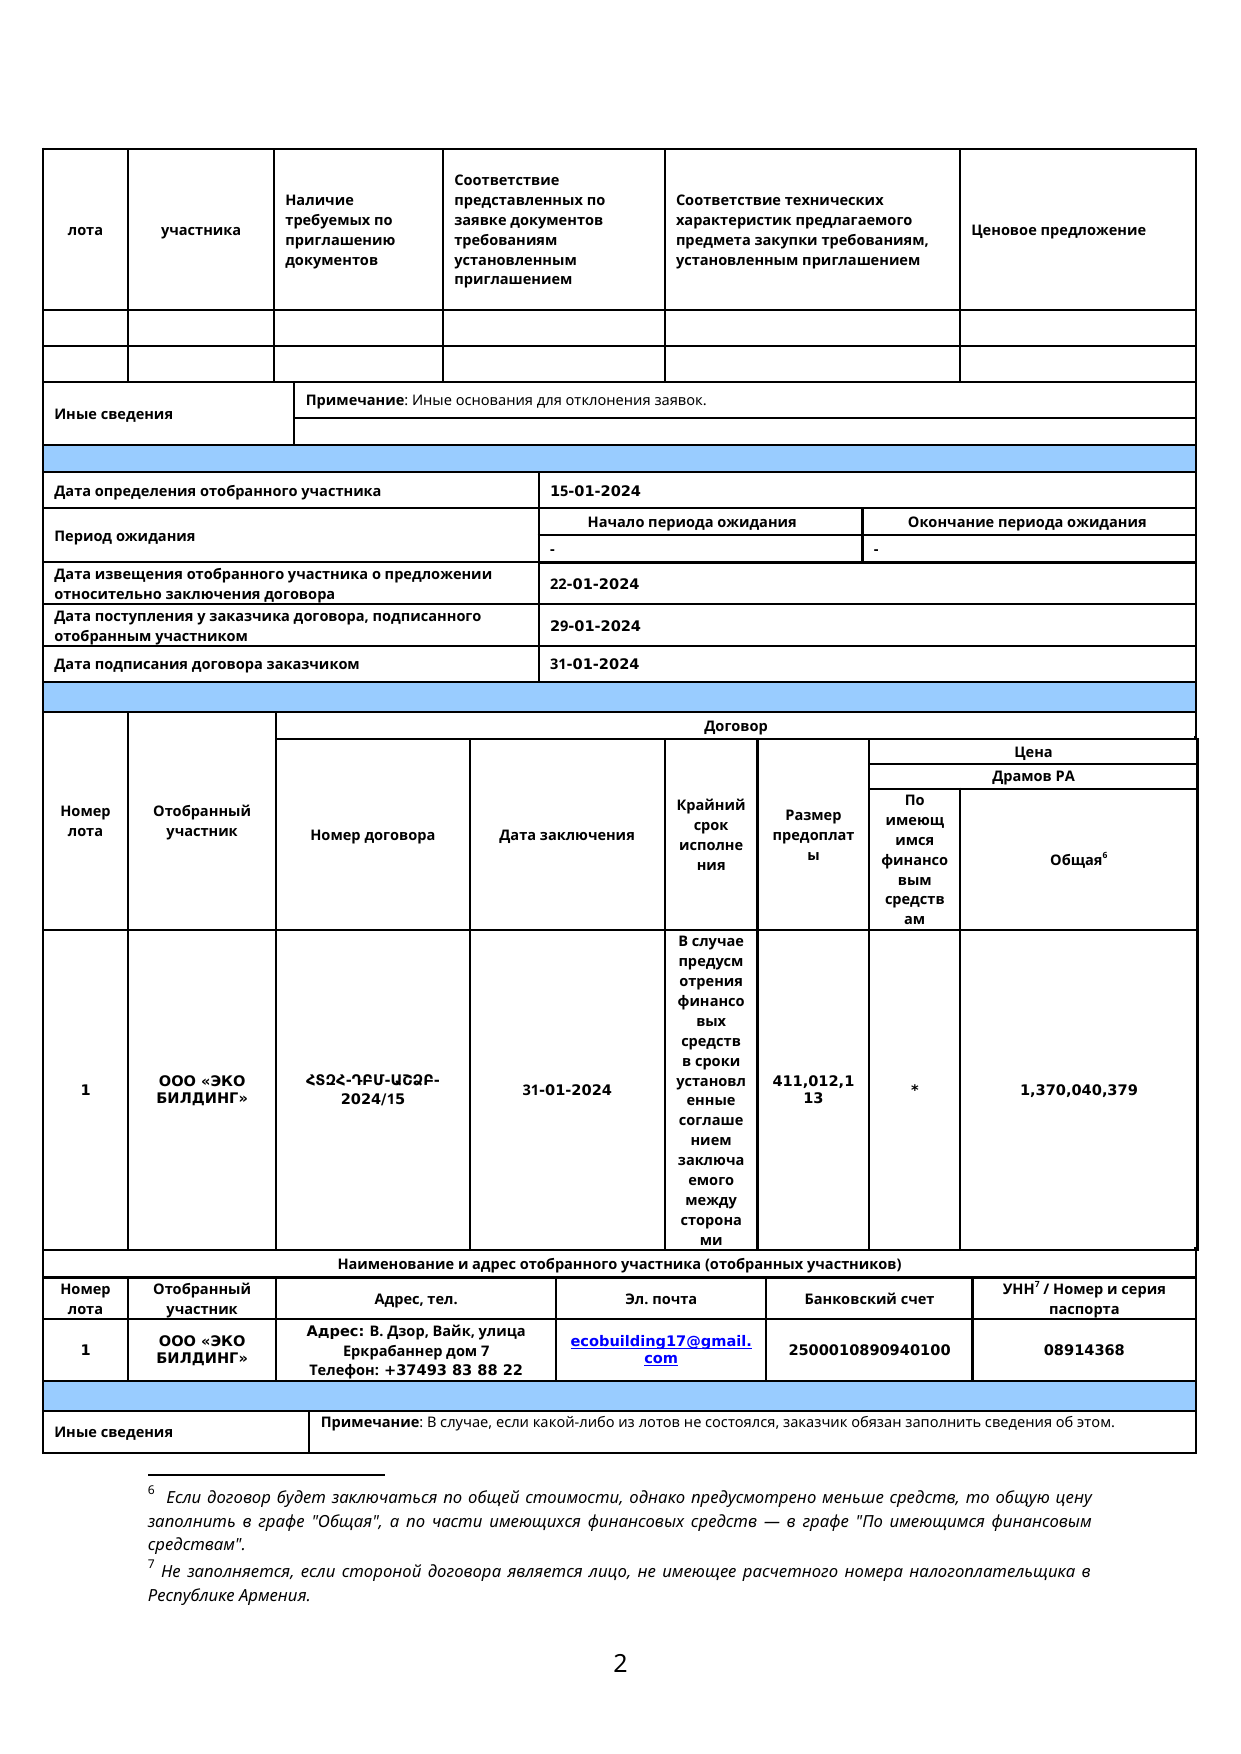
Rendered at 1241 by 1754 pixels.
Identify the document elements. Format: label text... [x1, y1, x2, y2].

table_cell Крайний срок исполнения [666, 740, 756, 929]
table_cell Дата определения отобранного участника [44, 473, 538, 507]
table_cell Договор [277, 713, 1195, 738]
table_cell ՀՏԶՀ-ԴԲՄ-ԱՇՁԲ-2024/15 [277, 931, 469, 1249]
table_cell Примечание: Иные основания для отклонения заявок. [295, 383, 1195, 417]
table_cell ООО «ЭКО БИЛДИНГ» [129, 1320, 275, 1380]
table_cell Ценовое предложение [961, 150, 1195, 309]
table_cell 22-01-2024 [540, 564, 1195, 603]
table_cell 29-01-2024 [540, 605, 1195, 645]
table_cell По имеющимся финансовым средствам [870, 790, 959, 929]
table_cell 15-01-2024 [540, 473, 1195, 507]
table_cell Драмов РА [870, 765, 1196, 788]
table_cell Цена [870, 740, 1196, 763]
table_cell В случае предусмотрения финансовых средств в сроки установленные соглашением заключаемого между сторонами [666, 931, 756, 1249]
table_cell [444, 311, 664, 345]
table_cell Окончание периода ожидания [864, 509, 1195, 534]
table_cell [666, 311, 959, 345]
table_cell Период ожидания [44, 509, 538, 561]
table_cell * [870, 931, 959, 1249]
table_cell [129, 150, 273, 309]
table_cell Наличие требуемых по приглашению документов [275, 150, 442, 309]
table_cell Дата подписания договора заказчиком [44, 647, 538, 681]
table_cell [295, 419, 1195, 444]
table_cell Номер лота [44, 1279, 127, 1318]
table_cell Иные сведения [44, 383, 293, 444]
table_cell Общая [961, 790, 1196, 929]
table_cell - [864, 536, 1195, 561]
table_cell [444, 347, 664, 381]
table_cell Эл. почта [557, 1279, 765, 1318]
table_cell [129, 311, 273, 345]
table_cell 31-01-2024 [471, 931, 664, 1249]
table_cell Наименование и адрес отобранного участника (отобранных участников) [44, 1251, 1195, 1276]
table_cell Номер лота [44, 713, 127, 929]
table_cell 08914368 [974, 1320, 1195, 1380]
table_cell 1,370,040,379 [961, 931, 1196, 1249]
table_cell [275, 347, 442, 381]
table_cell Соответствие технических характеристик предлагаемого предмета закупки требованиям, установленным приглашением [666, 150, 959, 309]
table_cell - [540, 536, 861, 561]
table_cell [44, 446, 1195, 471]
table_cell Номер договора [277, 740, 469, 929]
table_cell [44, 347, 127, 381]
table_cell 411,012,113 [759, 931, 868, 1249]
table_cell Дата извещения отобранного участника о предложении относительно заключения договора [44, 563, 538, 603]
table_cell Дата заключения [471, 740, 664, 929]
table_cell Банковский счет [767, 1279, 971, 1318]
table_cell 1 [44, 931, 127, 1249]
table_cell [44, 311, 127, 345]
table_cell 2500010890940100 [767, 1320, 971, 1380]
table_cell Отобранный участник [129, 713, 275, 929]
table_cell Иные сведения [44, 1412, 308, 1452]
table_cell Дата поступления у заказчика договора, подписанного отобранным участником [44, 605, 538, 645]
table_cell Соответствие представленных по заявке документов требованиям установленным приглашением [444, 150, 664, 309]
table_cell ООО «ЭКО БИЛДИНГ» [129, 931, 275, 1249]
table_cell [44, 1382, 1195, 1410]
table_cell Начало периода ожидания [540, 509, 861, 534]
table_cell Номер лота [44, 150, 127, 309]
table_cell [44, 683, 1195, 711]
table_cell [961, 347, 1195, 381]
table_cell Примечание: В случае, если какой-либо из лотов не состоялся, заказчик обязан заполнить сведения об этом. [310, 1412, 1195, 1452]
table_cell 1 [44, 1320, 127, 1380]
table_cell [666, 347, 959, 381]
table_cell Адрес, тел. [277, 1279, 555, 1318]
table_cell УНН / Номер и серия паспорта [974, 1279, 1195, 1318]
table_cell Адрес: В. Дзор, Вайк, улица Еркрабаннер дом 7 Телефон: +37493 83 88 22 [277, 1320, 555, 1380]
table_cell 31-01-2024 [540, 647, 1195, 681]
table_cell Отобранный участник [129, 1279, 275, 1318]
table_cell ecobuilding17@gmail.com [557, 1320, 765, 1380]
table_cell [275, 311, 442, 345]
table_cell [129, 347, 273, 381]
table_cell [961, 311, 1195, 345]
table_cell Размер предоплаты [759, 740, 868, 929]
